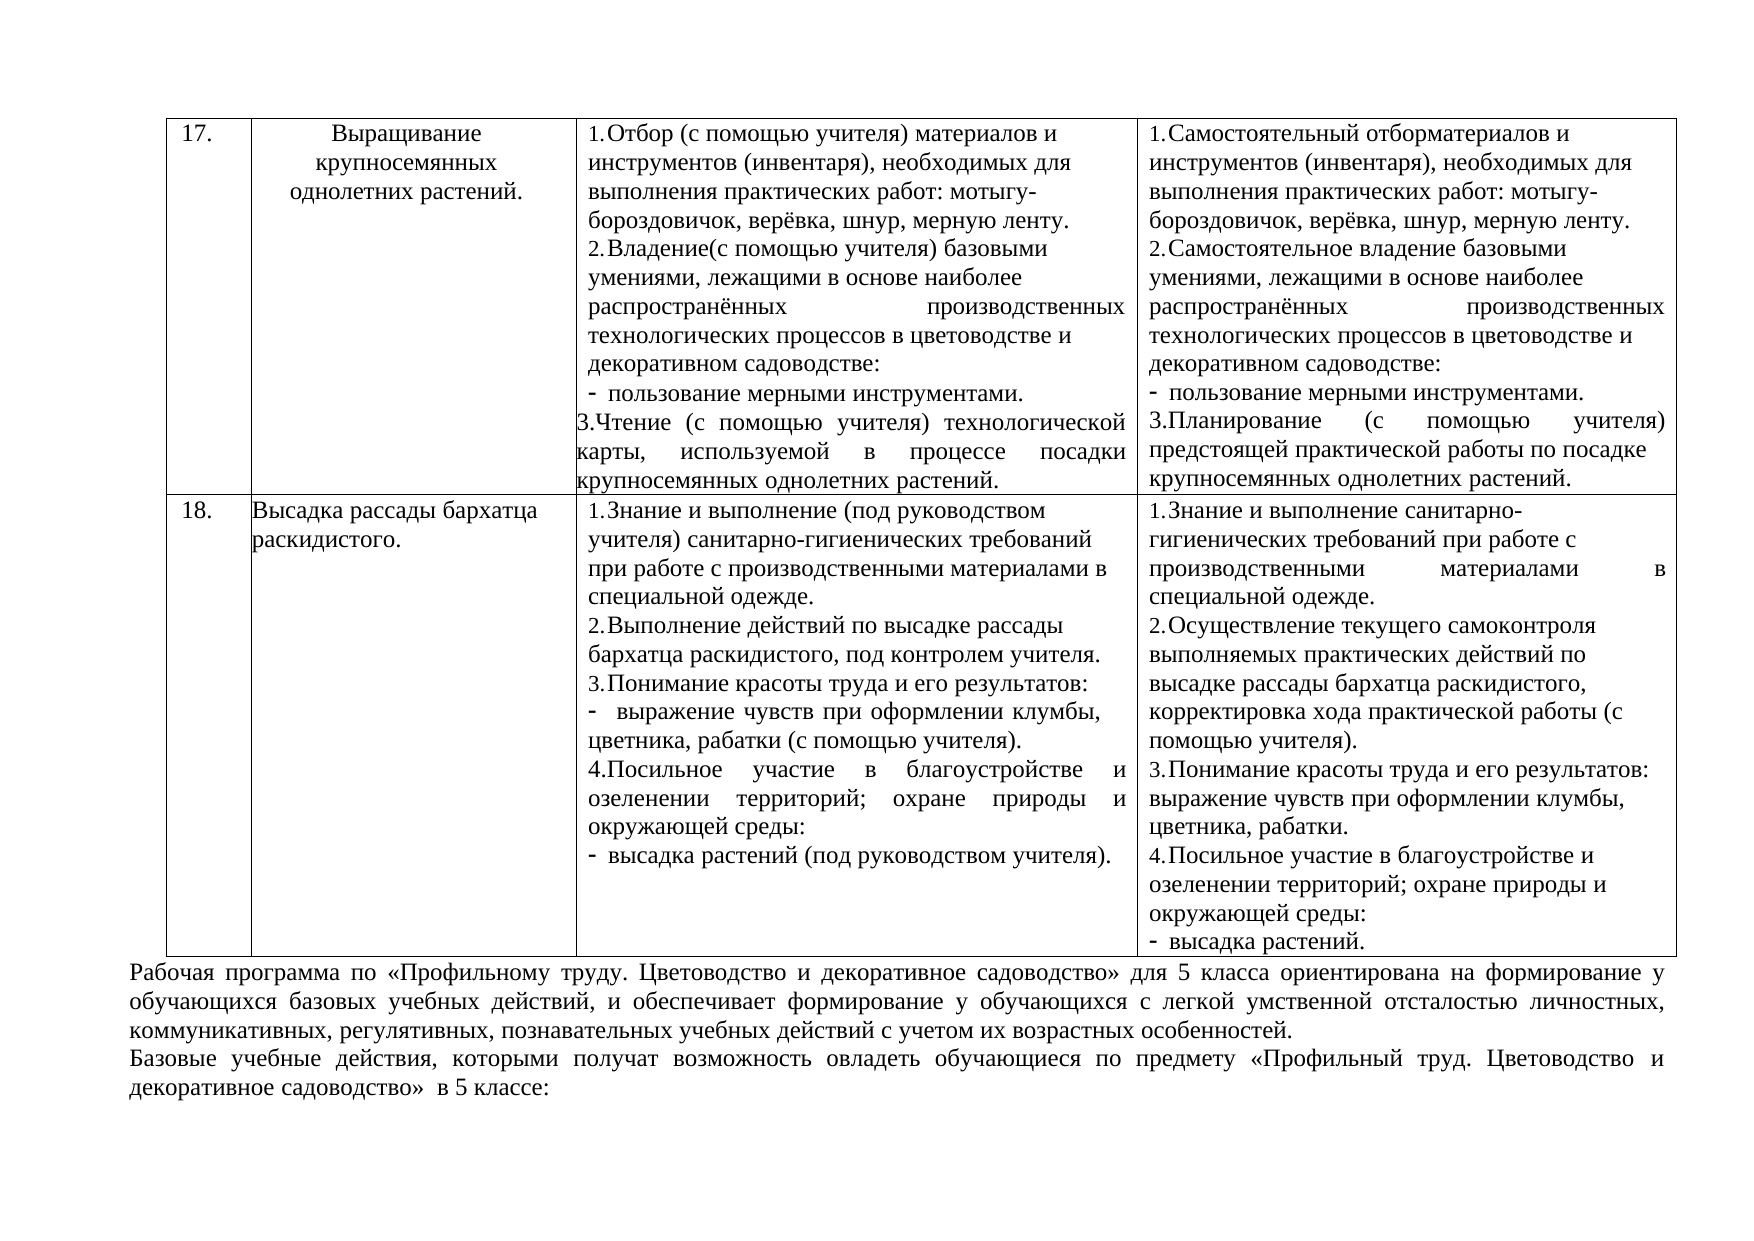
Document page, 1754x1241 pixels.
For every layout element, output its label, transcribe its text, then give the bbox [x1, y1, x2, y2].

table_header 17. [167, 119, 251, 494]
text Рабочая программа по «Профильному труду. Цветоводство и декоративное садоводство» для 5 класса ориентирована на формирование у обучающихся базовых учебных действий, и обеспечивает формирование у обучающихся с легкой умственной отсталостью личностных, коммуникативных, регулятивных, познавательных учебных действий с учетом их возрастных особенностей. [129, 957, 1665, 1043]
table_cell Знание и выполнение (под руководством учителя) санитарно-гигиенических требований при работе с производственными материалами в специальной одежде. Выполнение действий по высадке рассады бархатца раскидистого, под контролем учителя. Понимание красоты труда и его результатов: выражение чувств при оформлении клумбы, цветника, рабатки (с помощью учителя). 4.Посильное участие в благоустройстве и озеленении территорий; охране природы и окружающей среды: высадка растений (под руководством учителя). [577, 495, 1137, 956]
table_cell Высадка рассады бархатца раскидистого. [252, 495, 576, 956]
table_header Самостоятельный отборматериалов и инструментов (инвентаря), необходимых для выполнения практических работ: мотыгу- бороздовичок, верёвка, шнур, мерную ленту. Самостоятельное владение базовыми умениями, лежащими в основе наиболее распространённых производственных технологических процессов в цветоводстве и декоративном садоводстве: пользование мерными инструментами. 3.Планирование (с помощью учителя) предстоящей практической работы по посадке крупносемянных однолетних растений. [1138, 119, 1676, 494]
table_cell Знание и выполнение санитарно- гигиенических требований при работе с производственными материалами в специальной одежде. Осуществление текущего самоконтроля выполняемых практических действий по высадке рассады бархатца раскидистого, корректировка хода практической работы (с помощью учителя). Понимание красоты труда и его результатов: выражение чувств при оформлении клумбы, цветника, рабатки. Посильное участие в благоустройстве и озеленении территорий; охране природы и окружающей среды: высадка растений. [1138, 495, 1676, 956]
table_header Отбор (с помощью учителя) материалов и инструментов (инвентаря), необходимых для выполнения практических работ: мотыгу- бороздовичок, верёвка, шнур, мерную ленту. Владение(с помощью учителя) базовыми умениями, лежащими в основе наиболее распространённых производственных технологических процессов в цветоводстве и декоративном садоводстве: пользование мерными инструментами. 3.Чтение (с помощью учителя) технологической карты, используемой в процессе посадки крупносемянных однолетних растений. [577, 119, 1137, 494]
text Базовые учебные действия, которыми получат возможность овладеть обучающиеся по предмету «Профильный труд. Цветоводство и декоративное садоводство» в 5 классе: [129, 1043, 1664, 1101]
table_cell 18. [167, 495, 251, 956]
table_header Выращивание крупносемянных однолетних растений. [252, 119, 576, 494]
